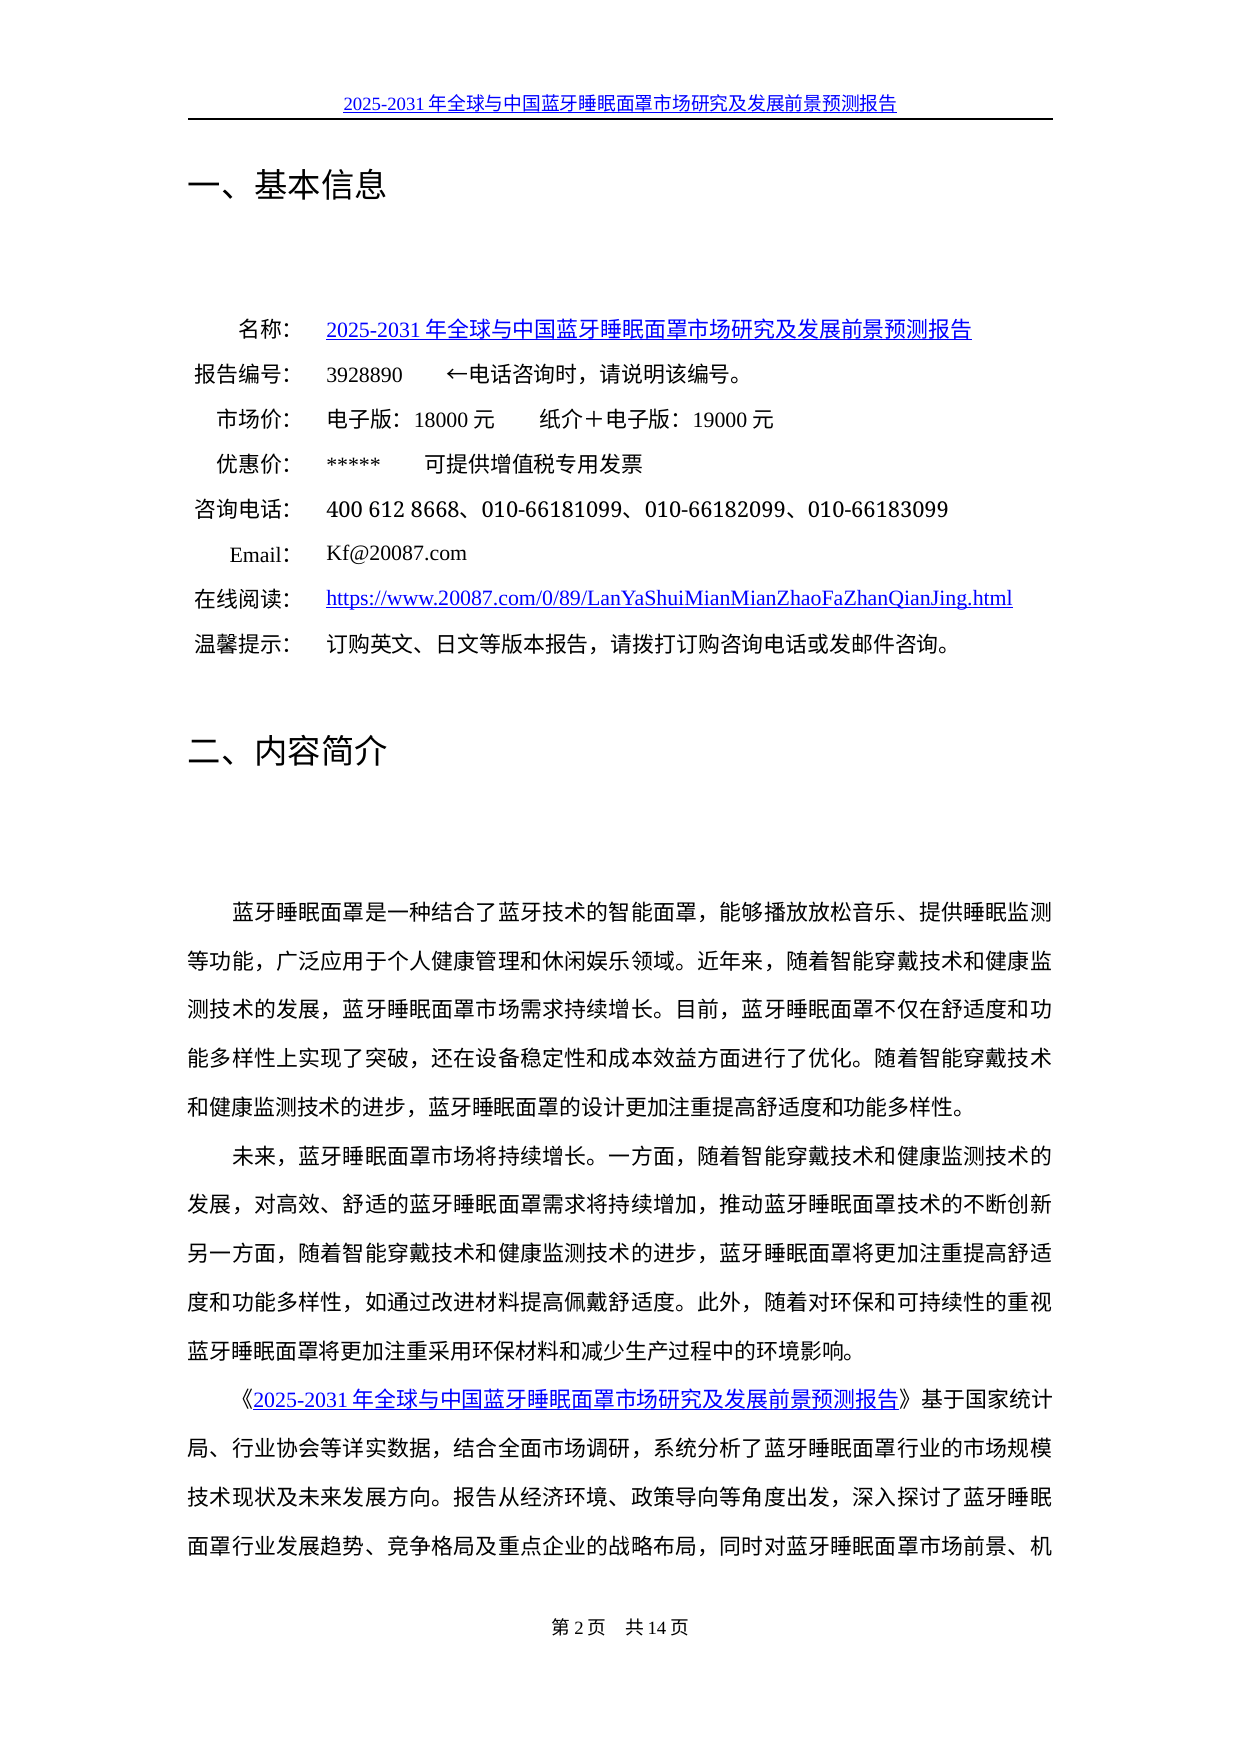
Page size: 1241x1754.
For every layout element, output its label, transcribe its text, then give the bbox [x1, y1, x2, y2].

table_cell 温馨提示： [167, 627, 315, 672]
table_cell 订购英文、日文等版本报告，请拨打订购咨询电话或发邮件咨询。 [315, 627, 1073, 672]
table_cell 报告编号： [167, 357, 315, 402]
table_cell ***** 可提供增值税专用发票 [315, 447, 1073, 492]
table_header 名称： [167, 312, 315, 357]
table_cell 400 612 8668、010-66181099、010-66182099、010-66183099 [315, 492, 1073, 537]
table_cell 咨询电话： [167, 492, 315, 537]
table_cell 在线阅读： [167, 582, 315, 627]
table_cell Kf@20087.com [315, 537, 1073, 582]
table_cell 电子版：18000 元 纸介＋电子版：19000 元 [315, 402, 1073, 447]
table_cell [315, 582, 1073, 627]
table_cell 市场价： [167, 402, 315, 447]
table_cell 优惠价： [167, 447, 315, 492]
title 二、内容简介 [187, 717, 1053, 782]
table_cell Email： [167, 537, 315, 582]
title 一、基本信息 [187, 150, 1053, 215]
table_cell 3928890 ←电话咨询时，请说明该编号。 [315, 357, 1073, 402]
table_header 2025-2031年全球与中国蓝牙睡眠面罩市场研究及发展前景预测报告 [315, 312, 1073, 357]
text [187, 894, 1053, 1561]
